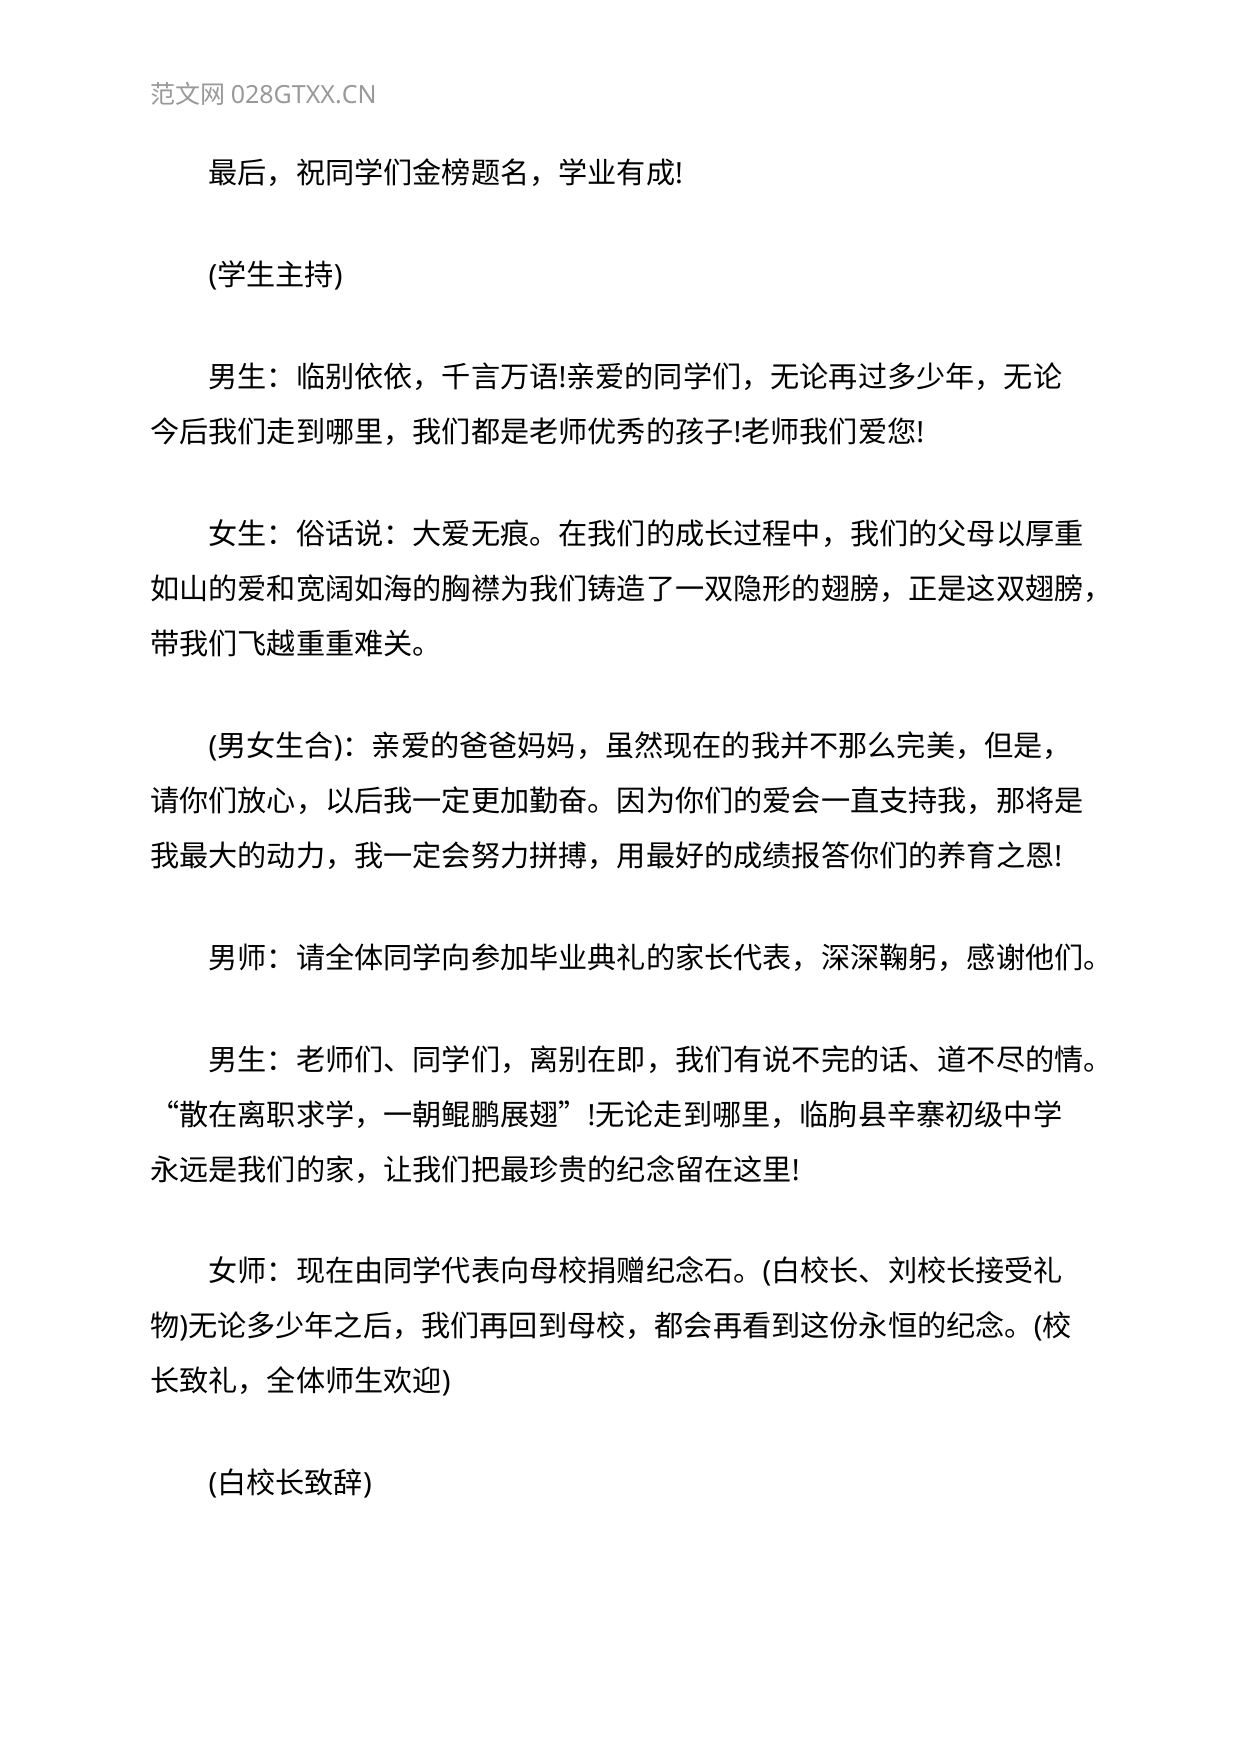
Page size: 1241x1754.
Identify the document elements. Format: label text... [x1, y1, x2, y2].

text 女生：俗话说：大爱无痕。在我们的成长过程中，我们的父母以厚重如山的爱和宽阔如海的胸襟为我们铸造了一双隐形的翅膀，正是这双翅膀，带我们飞越重重难关。 [150, 511, 1090, 663]
text 男师：请全体同学向参加毕业典礼的家长代表，深深鞠躬，感谢他们。 [150, 934, 1090, 977]
text 女师：现在由同学代表向母校捐赠纪念石。(白校长、刘校长接受礼物)无论多少年之后，我们再回到母校，都会再看到这份永恒的纪念。(校长致礼，全体师生欢迎) [150, 1248, 1090, 1400]
text 男生：临别依依，千言万语!亲爱的同学们，无论再过多少年，无论今后我们走到哪里，我们都是老师优秀的孩子!老师我们爱您! [150, 354, 1090, 451]
text (男女生合)：亲爱的爸爸妈妈，虽然现在的我并不那么完美，但是，请你们放心，以后我一定更加勤奋。因为你们的爱会一直支持我，那将是我最大的动力，我一定会努力拼搏，用最好的成绩报答你们的养育之恩! [150, 722, 1090, 875]
text (学生主持) [150, 252, 1090, 294]
text (白校长致辞) [150, 1460, 1090, 1502]
text 男生：老师们、同学们，离别在即，我们有说不完的话、道不尽的情。“散在离职求学，一朝鲲鹏展翅”!无论走到哪里，临朐县辛寨初级中学永远是我们的家，让我们把最珍贵的纪念留在这里! [150, 1036, 1090, 1188]
text 最后，祝同学们金榜题名，学业有成! [150, 150, 1090, 192]
